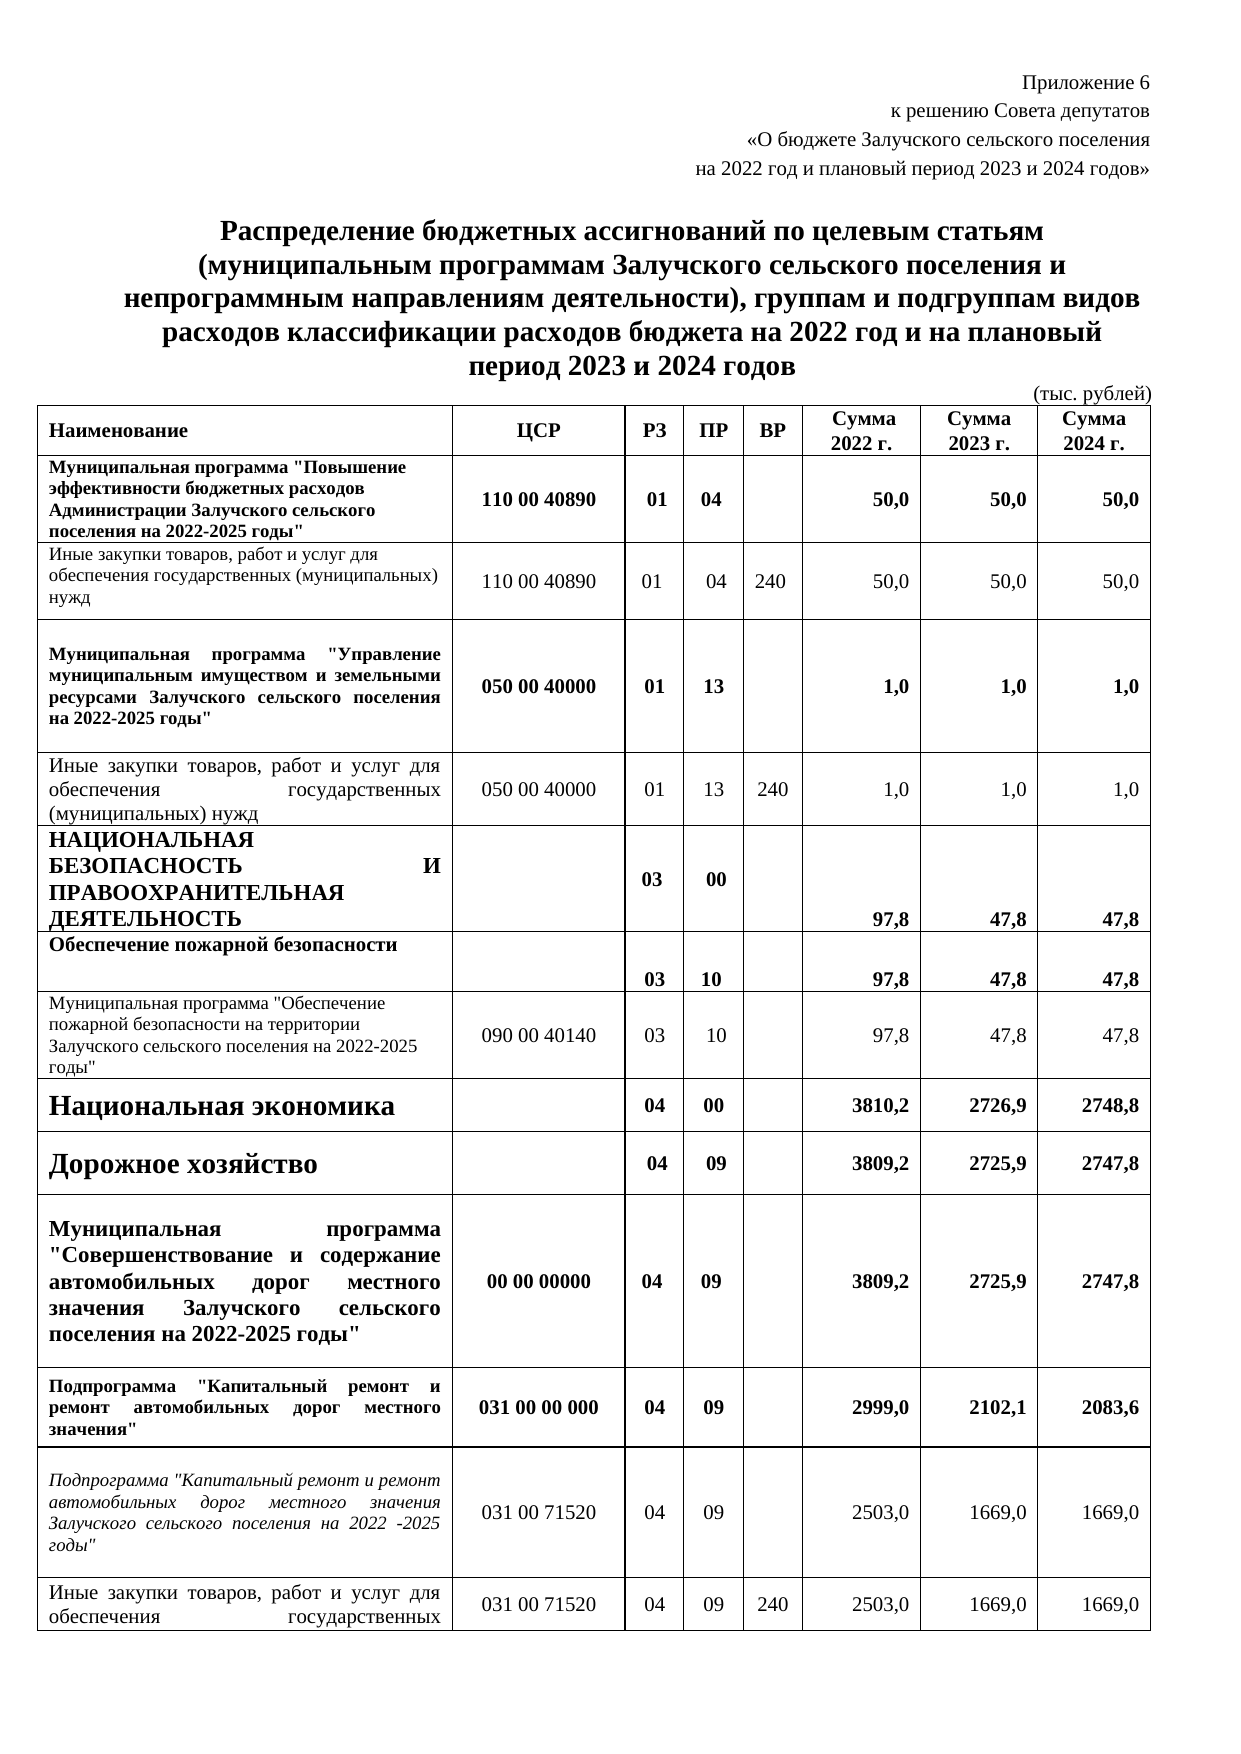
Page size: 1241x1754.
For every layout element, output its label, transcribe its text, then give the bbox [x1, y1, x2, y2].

table_cell 1669,0 [1038, 1578, 1150, 1630]
text (муниципальным программам Залучского сельского поселения и непрограммным направлениям деятельности), группам и подгруппам видов расходов классификации расходов бюджета на 2022 год и на плановый период 2023 и 2024 годов [112, 247, 1152, 381]
table_cell 1669,0 [1038, 1448, 1150, 1577]
table_cell 09 [684, 1132, 743, 1194]
table_cell Подпрограмма "Капитальный ремонт и ремонт автомобильных дорог местного значения" [38, 1368, 452, 1446]
table_cell на 2022 год и плановый период 2023 и 2024 годов» [100, 151, 1161, 180]
table_cell 97,8 [803, 826, 920, 931]
table_cell 00 [684, 826, 743, 931]
table_cell 2999,0 [803, 1368, 920, 1446]
table_cell 04 [626, 1448, 683, 1577]
table_cell 50,0 [1038, 543, 1150, 619]
table_cell 13 [684, 620, 743, 752]
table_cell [38, 1578, 452, 1630]
table_cell 240 [744, 753, 802, 825]
table_cell [744, 1368, 802, 1446]
table_cell 01 [626, 620, 683, 752]
table_cell 50,0 [1038, 456, 1150, 542]
table_cell 240 [744, 1578, 802, 1630]
table_cell к решению Совета депутатов [100, 94, 1161, 122]
table_cell 1,0 [921, 753, 1037, 825]
table_header ВР [744, 406, 802, 454]
table_cell 03 [626, 992, 683, 1078]
table_cell «О бюджете Залучского сельского поселения [100, 123, 1161, 151]
table_cell 09 [684, 1448, 743, 1577]
table_header Наименование [38, 406, 452, 454]
table_cell [744, 932, 802, 991]
table_cell Муниципальная программа "Повышение эффективности бюджетных расходов Администрации Залучского сельского поселения на 2022-2025 годы" [38, 456, 452, 542]
table_cell 031 00 00 000 [453, 1368, 624, 1446]
table_cell 50,0 [921, 543, 1037, 619]
table_cell 47,8 [1038, 992, 1150, 1078]
table_cell 50,0 [803, 543, 920, 619]
table_header Сумма . [1038, 406, 1150, 454]
table_cell 09 [684, 1368, 743, 1446]
table_cell 04 [626, 1079, 683, 1131]
table_cell 47,8 [1038, 826, 1150, 931]
table_cell 2503,0 [803, 1578, 920, 1630]
table_cell [744, 826, 802, 931]
table_cell 10 [684, 932, 743, 991]
table_cell 04 [684, 456, 743, 542]
table_cell 110 00 40890 [453, 456, 624, 542]
table_cell 3810,2 [803, 1079, 920, 1131]
table_cell Обеспечение пожарной безопасности [38, 932, 452, 991]
table_cell 04 [626, 1578, 683, 1630]
table_header ЦСР [453, 406, 624, 454]
table_cell [744, 1448, 802, 1577]
table_header Сумма . [803, 406, 920, 454]
table_cell Иные закупки товаров, работ и услуг для обеспечения государственных (муниципальных) нужд [38, 753, 452, 825]
table_cell [453, 932, 624, 991]
table_cell 04 [626, 1368, 683, 1446]
table_cell 050 00 40000 [453, 620, 624, 752]
table_cell [744, 992, 802, 1078]
table_cell [744, 456, 802, 542]
table_cell 2725,9 [921, 1195, 1037, 1367]
table_cell Подпрограмма "Капитальный ремонт и ремонт автомобильных дорог местного значения Залучского сельского поселения на 2022 -2025 годы" [38, 1448, 452, 1577]
table_cell 3809,2 [803, 1132, 920, 1194]
table_cell 47,8 [1038, 932, 1150, 991]
table_cell 10 [684, 992, 743, 1078]
table_cell 031 00 71520 [453, 1578, 624, 1630]
table_cell 03 [626, 826, 683, 931]
table_cell Национальная экономика [38, 1079, 452, 1131]
table_header ПР [684, 406, 743, 454]
table_cell [453, 1132, 624, 1194]
table_cell [744, 1079, 802, 1131]
table_cell Муниципальная программа "Обеспечение пожарной безопасности на территории Залучского сельского поселения на 2022-2025 годы" [38, 992, 452, 1078]
text Распределение бюджетных ассигнований по целевым статьям [112, 213, 1152, 247]
table_cell Муниципальная программа "Управление муниципальным имуществом и земельными ресурсами Залучского сельского поселения на 2022-2025 годы" [38, 620, 452, 752]
table_cell 240 [744, 543, 802, 619]
table_cell 2748,8 [1038, 1079, 1150, 1131]
table_cell 01 [626, 543, 683, 619]
table_header РЗ [626, 406, 683, 454]
table_cell 1669,0 [921, 1578, 1037, 1630]
table_header Сумма . [921, 406, 1037, 454]
table_cell 110 00 40890 [453, 543, 624, 619]
table_cell 2725,9 [921, 1132, 1037, 1194]
table_cell Муниципальная программа "Совершенствование и содержание автомобильных дорог местного значения Залучского сельского поселения на 2022-2025 годы" [38, 1195, 452, 1367]
table_cell НАЦИОНАЛЬНАЯ БЕЗОПАСНОСТЬ И ПРАВООХРАНИТЕЛЬНАЯ ДЕЯТЕЛЬНОСТЬ [38, 826, 452, 931]
table_cell 2083,6 [1038, 1368, 1150, 1446]
table_cell 2503,0 [803, 1448, 920, 1577]
table_cell [453, 1079, 624, 1131]
table_cell 1669,0 [921, 1448, 1037, 1577]
table_cell 00 [684, 1079, 743, 1131]
table_cell 09 [684, 1578, 743, 1630]
table_cell [453, 826, 624, 931]
table_header Приложение 6 [100, 66, 1161, 94]
table_cell 2102,1 [921, 1368, 1037, 1446]
table_cell 04 [626, 1195, 683, 1367]
table_cell 50,0 [803, 456, 920, 542]
table_cell 090 00 40140 [453, 992, 624, 1078]
table_cell 13 [684, 753, 743, 825]
table_cell 47,8 [921, 932, 1037, 991]
table_cell [744, 620, 802, 752]
table_cell 031 00 71520 [453, 1448, 624, 1577]
table_cell 01 [626, 456, 683, 542]
table_cell Иные закупки товаров, работ и услуг для обеспечения государственных (муниципальных) нужд [38, 543, 452, 619]
table_cell 50,0 [921, 456, 1037, 542]
table_cell [744, 1195, 802, 1367]
table_cell 1,0 [803, 620, 920, 752]
table_cell Дорожное хозяйство [38, 1132, 452, 1194]
table_cell 2747,8 [1038, 1195, 1150, 1367]
table_cell [744, 1132, 802, 1194]
text (тыс. рублей) [0, 381, 1152, 405]
table_cell 3809,2 [803, 1195, 920, 1367]
table_cell 1,0 [1038, 620, 1150, 752]
table_cell 03 [626, 932, 683, 991]
table_cell 04 [684, 543, 743, 619]
table_cell 97,8 [803, 992, 920, 1078]
table_cell 1,0 [1038, 753, 1150, 825]
table_cell 47,8 [921, 992, 1037, 1078]
table_cell 1,0 [921, 620, 1037, 752]
table_cell 2747,8 [1038, 1132, 1150, 1194]
table_cell 09 [684, 1195, 743, 1367]
table_cell 00 00 00000 [453, 1195, 624, 1367]
table_cell 47,8 [921, 826, 1037, 931]
table_cell 04 [626, 1132, 683, 1194]
table_cell 97,8 [803, 932, 920, 991]
table_cell 01 [626, 753, 683, 825]
table_cell 050 00 40000 [453, 753, 624, 825]
table_cell 1,0 [803, 753, 920, 825]
table_cell 2726,9 [921, 1079, 1037, 1131]
